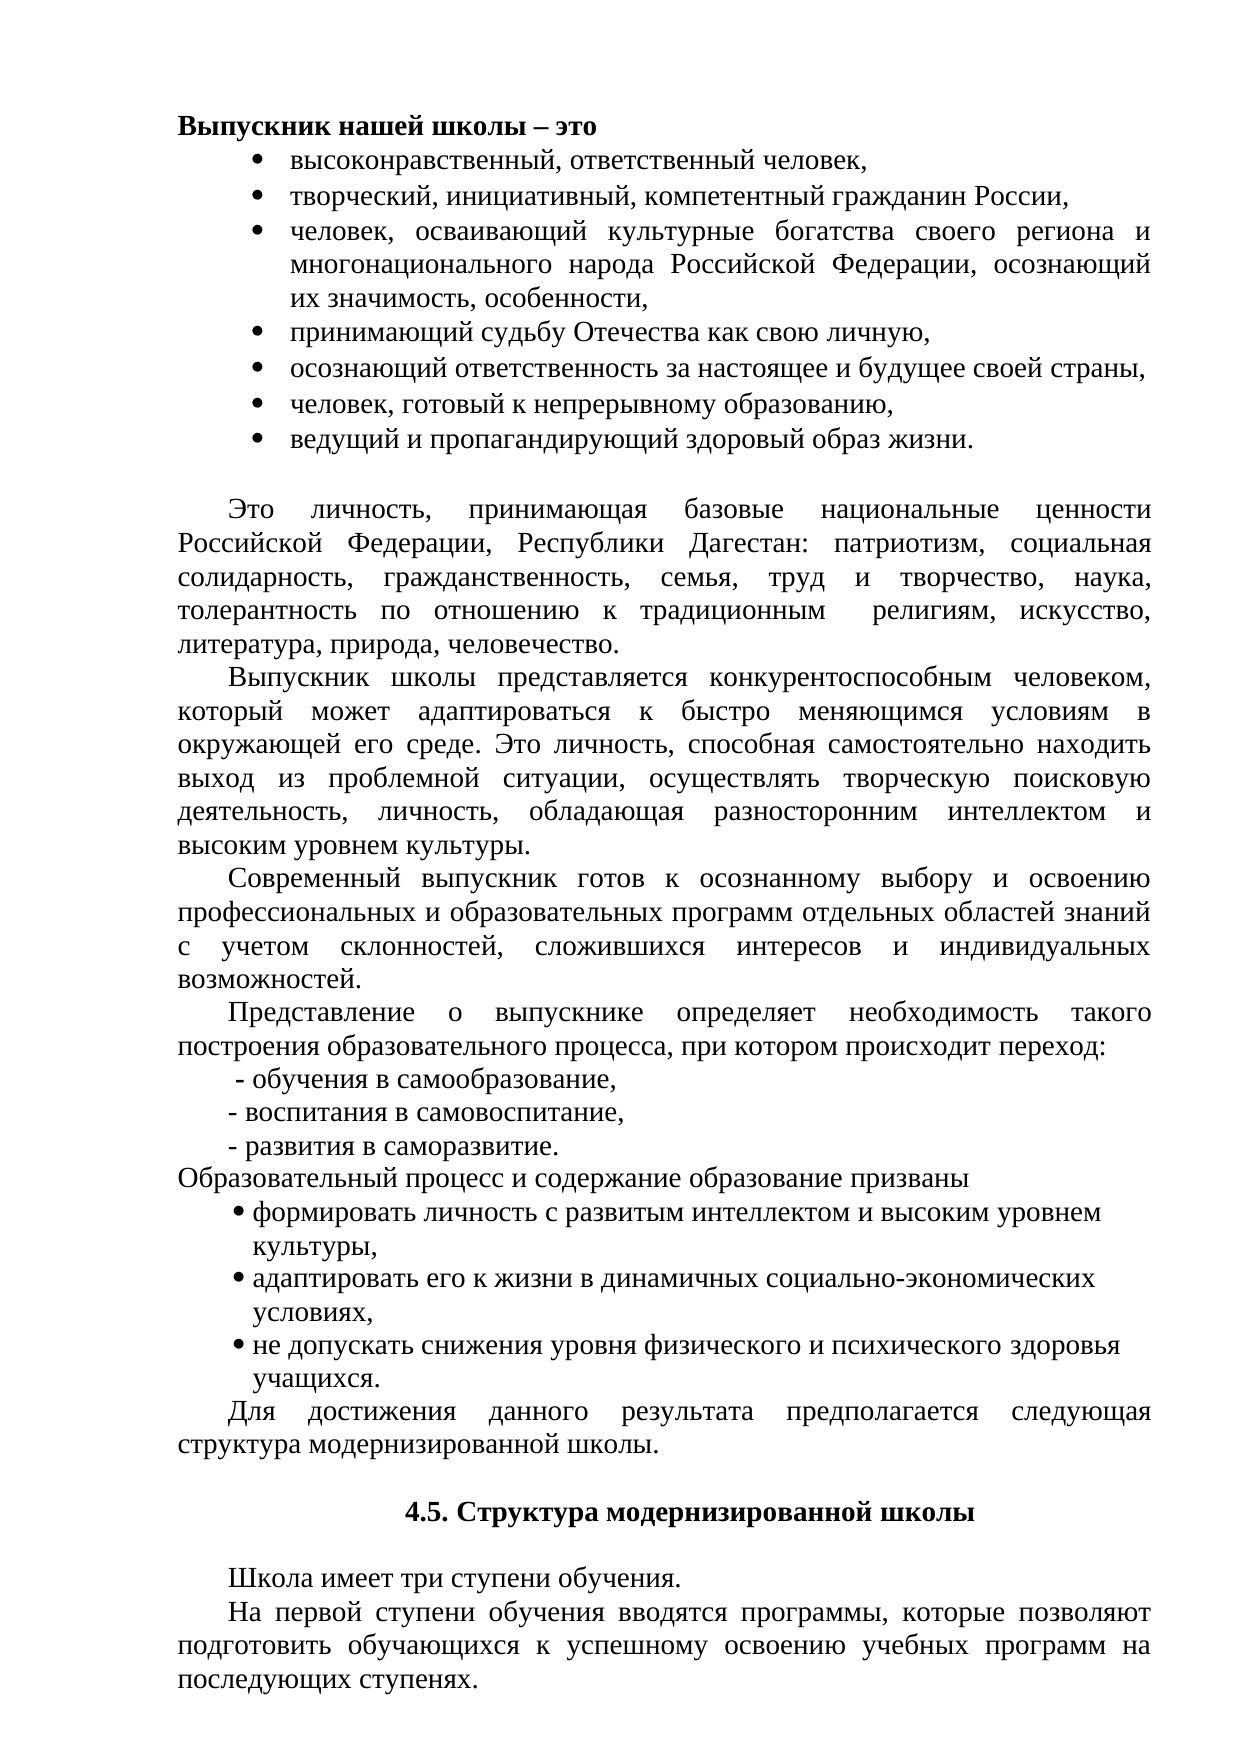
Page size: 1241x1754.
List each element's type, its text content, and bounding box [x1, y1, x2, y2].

text Выпускник школы представляется конкурентоспособным человеком, который может адаптироваться к быстро меняющимся условиям в окружающей его среде. Это личность, способная самостоятельно находить выход из проблемной ситуации, осуществлять творческую поисковую деятельность, личность, обладающая разносторонним интеллектом и высоким уровнем культуры. [177, 659, 1152, 861]
list высоконравственный, ответственный человек, [252, 142, 1211, 177]
list принимающий судьбу Отечества как свою личную, [252, 313, 1211, 349]
list не допускать снижения уровня физического и психического здоровья [233, 1328, 1211, 1361]
list адаптировать его к жизни в динамичных социально-экономических условиях, [233, 1261, 1152, 1328]
list развития в саморазвитие. [228, 1128, 1211, 1162]
list человек, готовый к непрерывному образованию, [252, 384, 1211, 420]
list Структура модернизированной школы [405, 1494, 1211, 1527]
text - обучения в самообразование, [235, 1061, 1211, 1095]
text Школа имеет три ступени обучения. [228, 1560, 1211, 1594]
text учащихся. [252, 1361, 1211, 1394]
text Образовательный процесс и содержание образование призваны [177, 1162, 1211, 1194]
text На первой ступени обучения вводятся программы, которые позволяют подготовить обучающихся к успешному освоению учебных программ на последующих ступенях. [177, 1594, 1152, 1694]
text Выпускник нашей школы – это [177, 108, 1211, 142]
text Это личность, принимающая базовые национальные ценности Российской Федерации, Республики Дагестан: патриотизм, социальная солидарность, гражданственность, семья, труд и творчество, наука, толерантность по отношению к традиционным религиям, искусство, литература, природа, человечество. [177, 492, 1152, 659]
list человек, осваивающий культурные богатства своего региона и многонационального народа Российской Федерации, осознающий их значимость, особенности, [252, 213, 1152, 313]
list творческий, инициативный, компетентный гражданин России, [252, 177, 1211, 212]
list осознающий ответственность за настоящее и будущее своей страны, [252, 349, 1211, 384]
list воспитания в самовоспитание, [228, 1095, 1211, 1128]
list формировать личность с развитым интеллектом и высоким уровнем культуры, [233, 1194, 1152, 1261]
text Для достижения данного результата предполагается следующая структура модернизированной школы. [177, 1394, 1152, 1460]
text Современный выпускник готов к осознанному выбору и освоению профессиональных и образовательных программ отдельных областей знаний с учетом склонностей, сложившихся интересов и индивидуальных возможностей. [177, 861, 1152, 995]
text Представление о выпускнике определяет необходимость такого построения образовательного процесса, при котором происходит переход: [177, 995, 1152, 1061]
list ведущий и пропагандирующий здоровый образ жизни. [252, 420, 1211, 456]
